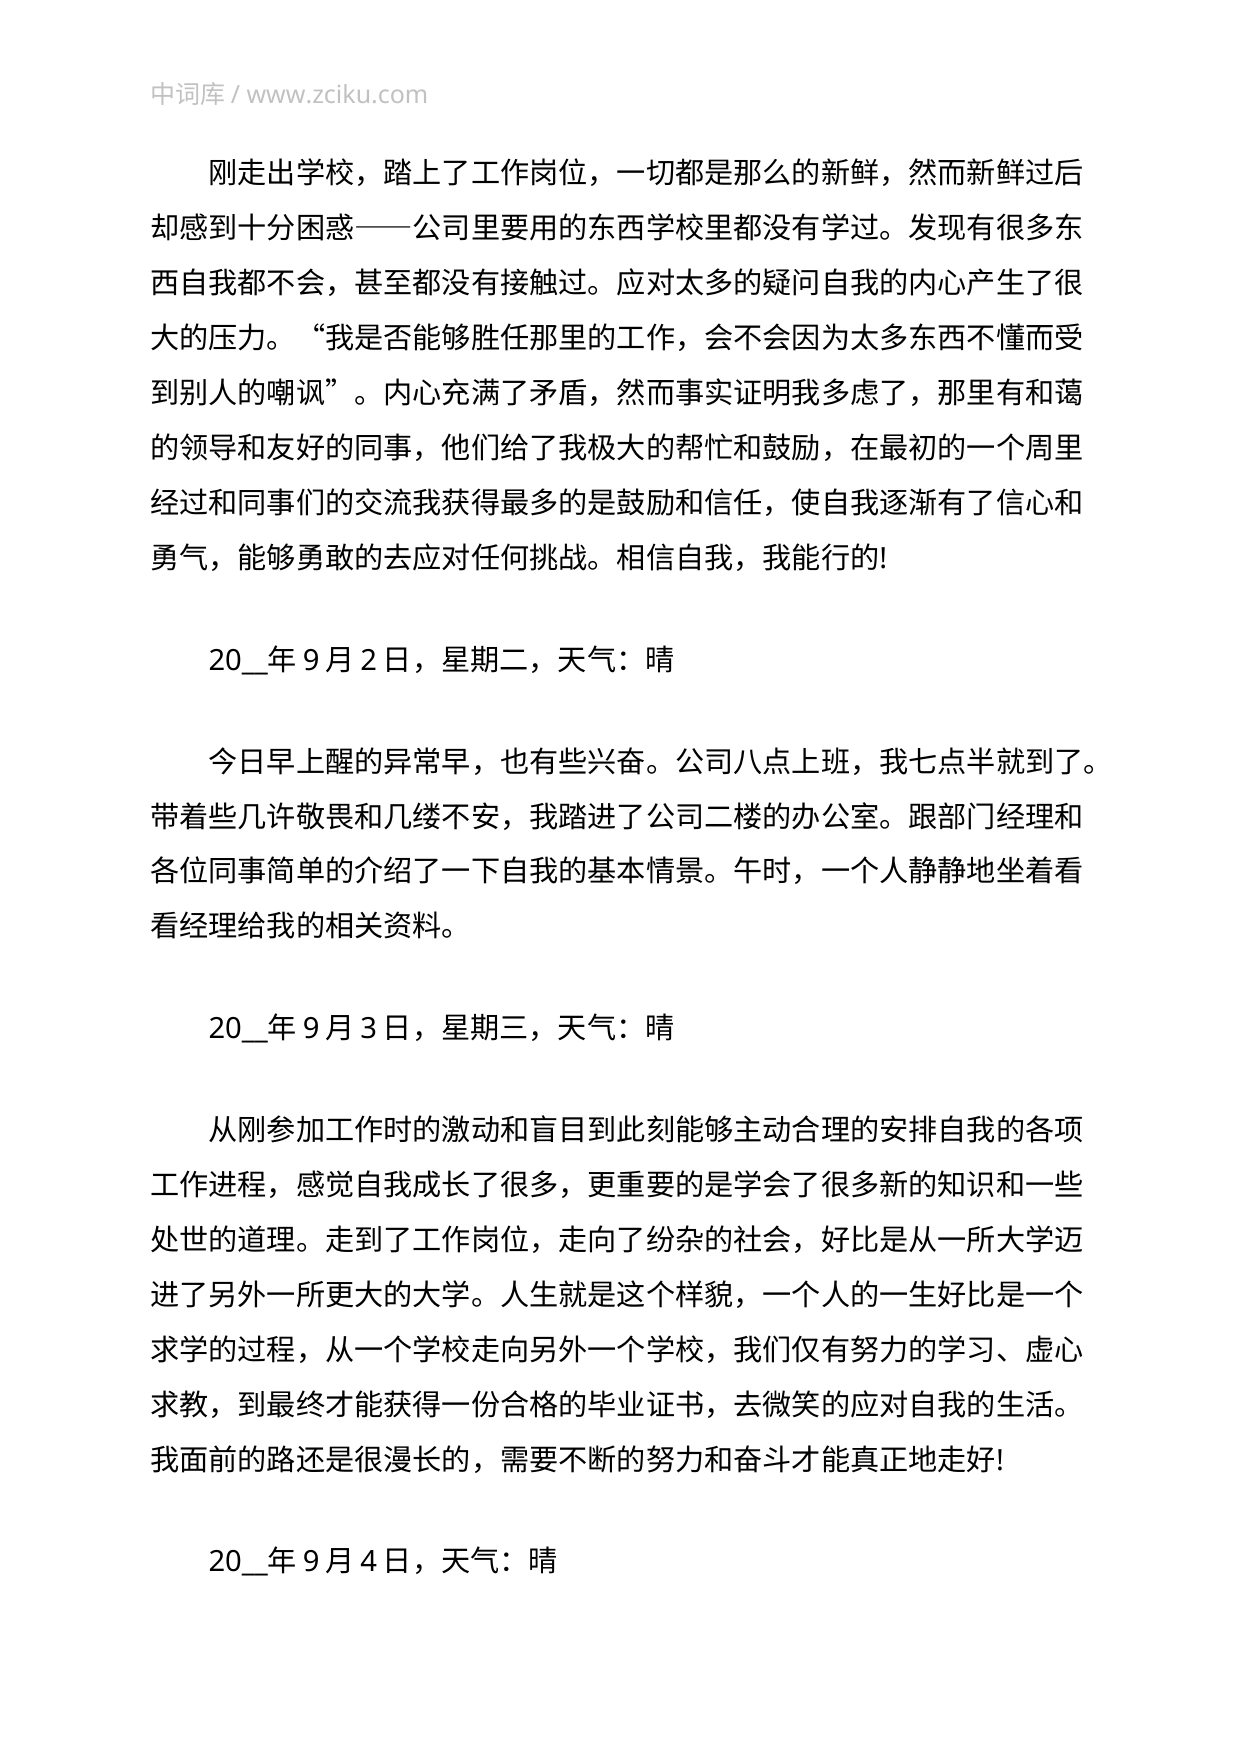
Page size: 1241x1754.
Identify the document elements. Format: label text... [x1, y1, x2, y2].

text 20__年9月2日，星期二，天气：晴 [150, 636, 1090, 679]
text 20__年9月4日，天气：晴 [150, 1538, 1090, 1580]
text 今日早上醒的异常早，也有些兴奋。公司八点上班，我七点半就到了。带着些几许敬畏和几缕不安，我踏进了公司二楼的办公室。跟部门经理和各位同事简单的介绍了一下自我的基本情景。午时，一个人静静地坐着看看经理给我的相关资料。 [150, 738, 1090, 945]
text 20__年9月3日，星期三，天气：晴 [150, 1005, 1090, 1047]
text 从刚参加工作时的激动和盲目到此刻能够主动合理的安排自我的各项工作进程，感觉自我成长了很多，更重要的是学会了很多新的知识和一些处世的道理。走到了工作岗位，走向了纷杂的社会，好比是从一所大学迈进了另外一所更大的大学。人生就是这个样貌，一个人的一生好比是一个求学的过程，从一个学校走向另外一个学校，我们仅有努力的学习、虚心求教，到最终才能获得一份合格的毕业证书，去微笑的应对自我的生活。我面前的路还是很漫长的，需要不断的努力和奋斗才能真正地走好! [150, 1107, 1090, 1478]
text 刚走出学校，踏上了工作岗位，一切都是那么的新鲜，然而新鲜过后却感到十分困惑——公司里要用的东西学校里都没有学过。发现有很多东西自我都不会，甚至都没有接触过。应对太多的疑问自我的内心产生了很大的压力。“我是否能够胜任那里的工作，会不会因为太多东西不懂而受到别人的嘲讽”。内心充满了矛盾，然而事实证明我多虑了，那里有和蔼的领导和友好的同事，他们给了我极大的帮忙和鼓励，在最初的一个周里经过和同事们的交流我获得最多的是鼓励和信任，使自我逐渐有了信心和勇气，能够勇敢的去应对任何挑战。相信自我，我能行的! [150, 150, 1090, 577]
